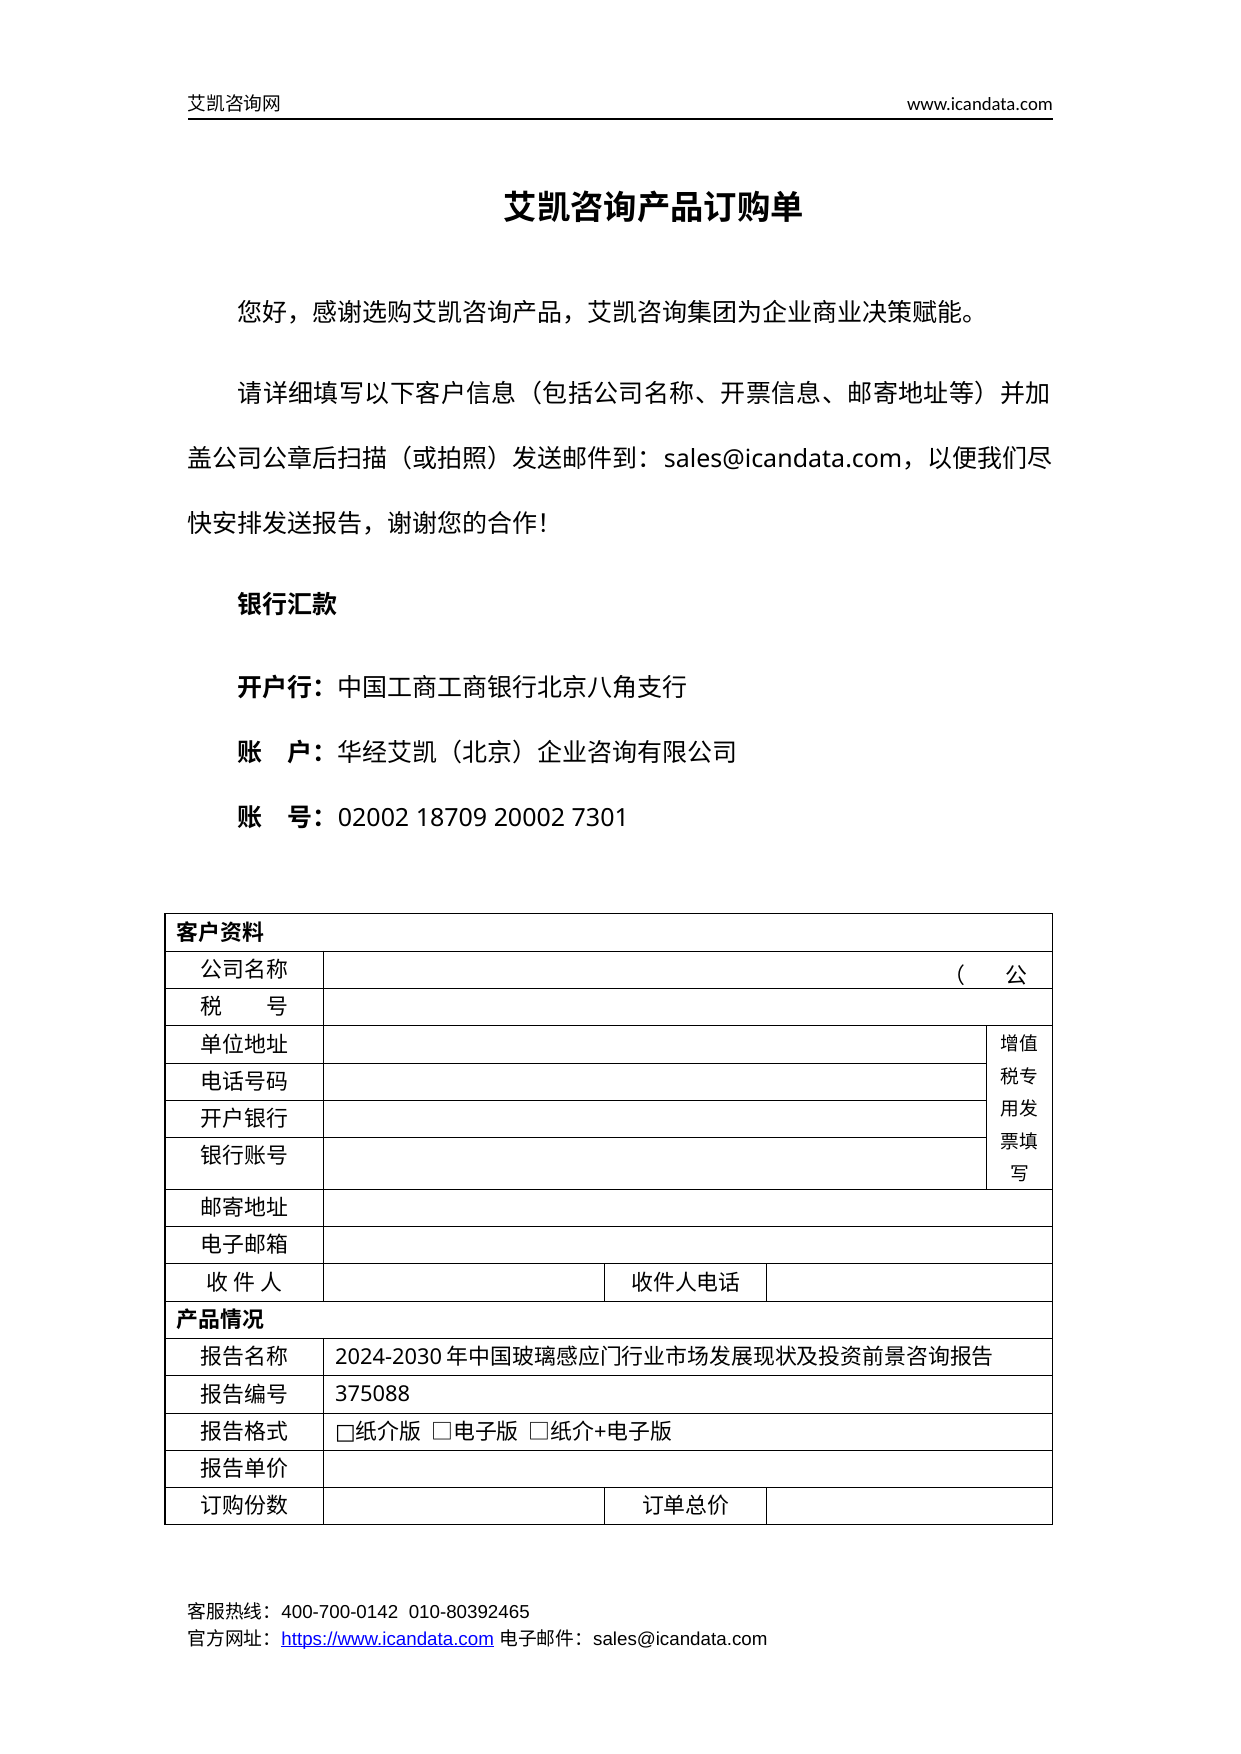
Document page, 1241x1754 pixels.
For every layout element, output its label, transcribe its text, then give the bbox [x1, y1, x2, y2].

table_cell 报告单价 [166, 1451, 323, 1487]
table_cell [324, 1138, 986, 1189]
table_cell 报告格式 [166, 1414, 323, 1450]
text 银行汇款 [187, 570, 1053, 635]
table_cell 产品情况 [166, 1302, 1052, 1338]
table_cell 电话号码 [166, 1064, 323, 1100]
table_cell [324, 989, 1052, 1025]
table_cell [767, 1264, 1052, 1301]
table_cell [324, 1026, 986, 1062]
table_cell 订购份数 [166, 1488, 323, 1524]
table_header 客户资料 [166, 914, 1052, 951]
table_cell 报告编号 [166, 1376, 323, 1412]
table_cell 银行账号 [166, 1138, 323, 1189]
table_cell 375088 [324, 1376, 1052, 1412]
table_cell [324, 1064, 986, 1100]
table_cell 增值税专用发票填写 [987, 1026, 1052, 1189]
table_cell 公司名称 [166, 952, 323, 988]
text 请详细填写以下客户信息（包括公司名称、开票信息、邮寄地址等）并加盖公司公章后扫描（或拍照）发送邮件到：sales@icandata.com，以便我们尽快安排发送报告，谢谢您的合作！ [187, 359, 1053, 554]
text 开户行：中国工商工商银行北京八角支行 [187, 653, 1053, 718]
table_cell 电子邮箱 [166, 1227, 323, 1263]
table_cell [324, 1488, 604, 1524]
table_cell [767, 1488, 1052, 1524]
table_cell [324, 1227, 1052, 1263]
table_cell 订单总价 [605, 1488, 766, 1524]
table_cell 报告名称 [166, 1339, 323, 1375]
table_cell [324, 1264, 604, 1301]
table_cell 税 号 [166, 989, 323, 1025]
text 您好，感谢选购艾凯咨询产品，艾凯咨询集团为企业商业决策赋能。 [187, 278, 1053, 343]
table_cell 收 件 人 [166, 1264, 323, 1301]
table_cell [324, 1101, 986, 1137]
text 账 户：华经艾凯（北京）企业咨询有限公司 [187, 718, 1053, 783]
table_cell 单位地址 [166, 1026, 323, 1062]
text 账 号：02002 18709 20002 7301 [187, 783, 1053, 848]
table_cell [324, 952, 1052, 988]
table_cell 开户银行 [166, 1101, 323, 1137]
table_cell 2024-2030年中国玻璃感应门行业市场发展现状及投资前景咨询报告 [324, 1339, 1052, 1375]
table_cell [324, 1451, 1052, 1487]
table_cell [324, 1190, 1052, 1226]
table_cell 邮寄地址 [166, 1190, 323, 1226]
text 艾凯咨询产品订购单 [187, 172, 1053, 237]
table_cell 收件人电话 [605, 1264, 766, 1301]
table_cell □纸介版 □电子版 □纸介+电子版 [324, 1414, 1052, 1450]
